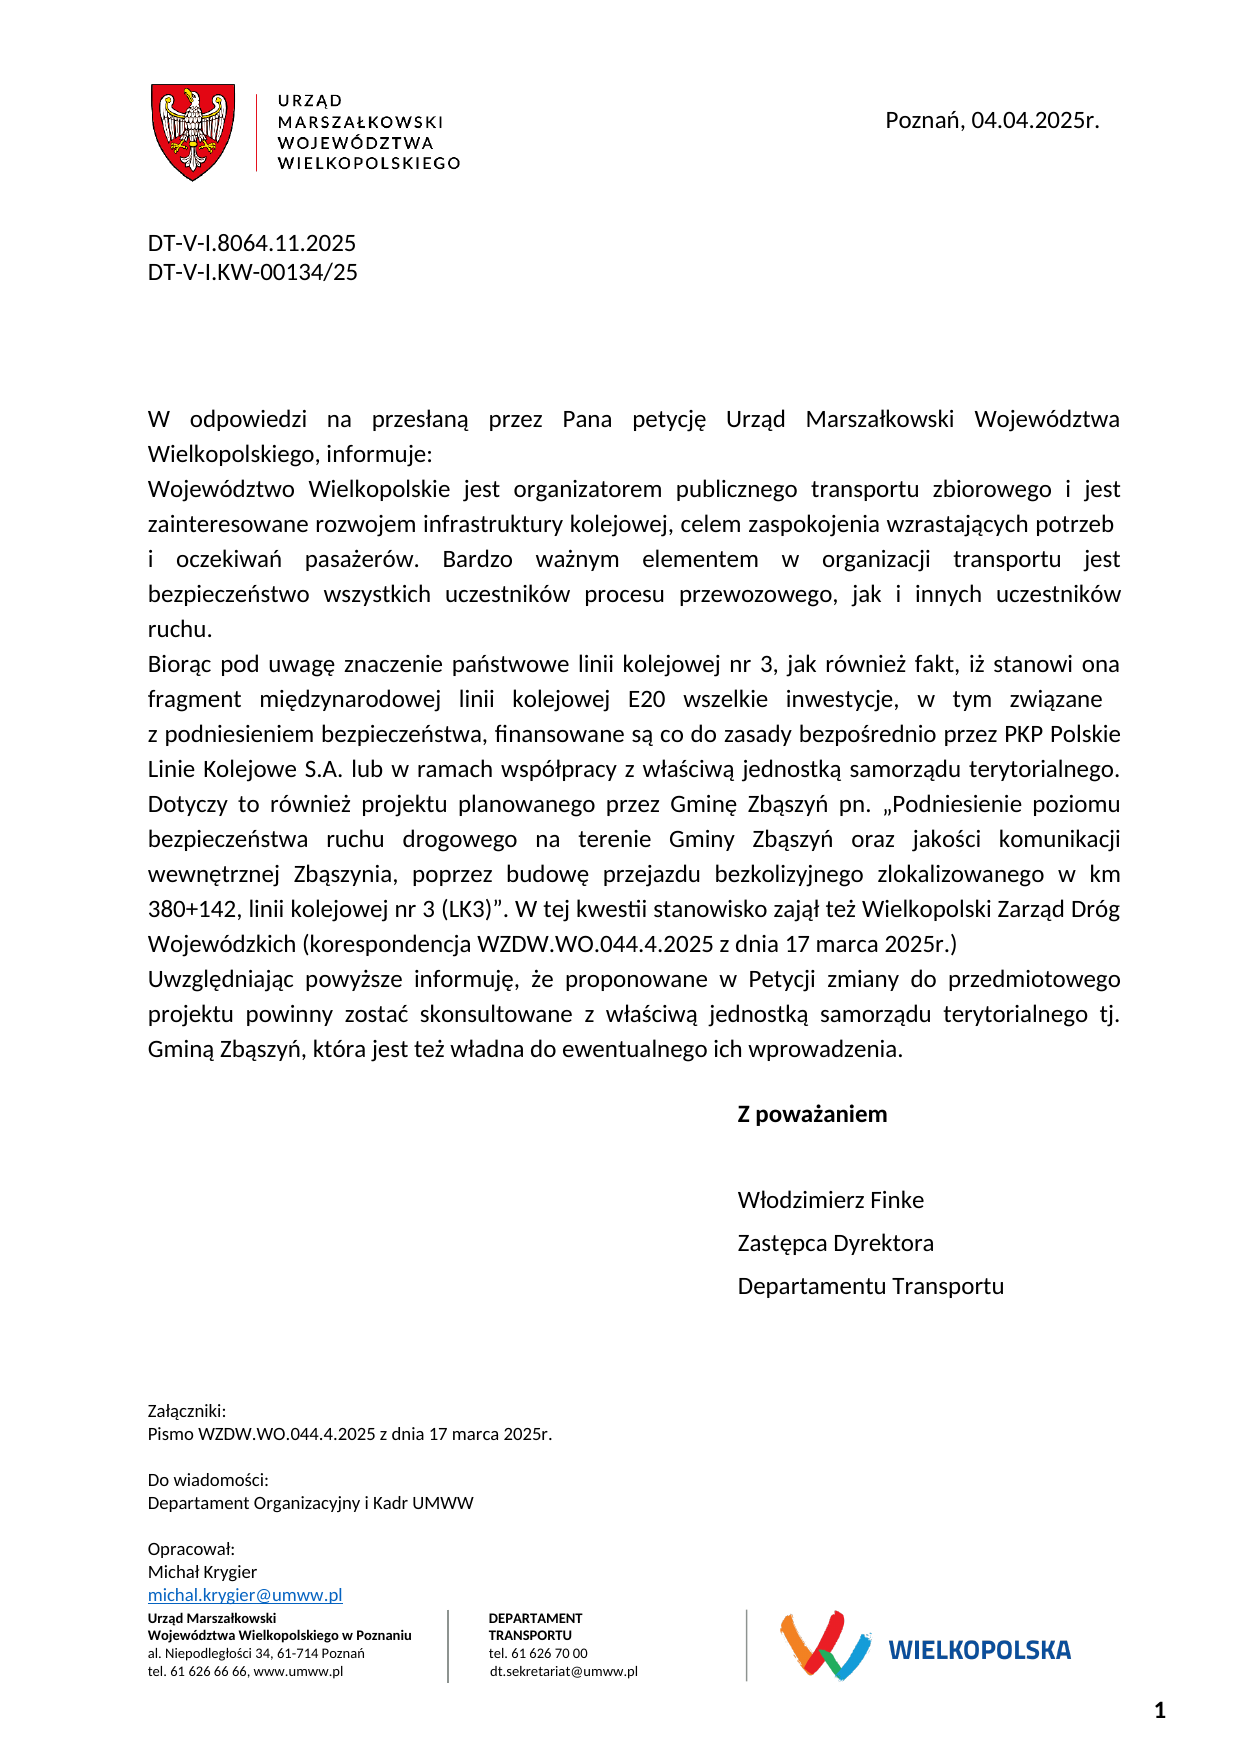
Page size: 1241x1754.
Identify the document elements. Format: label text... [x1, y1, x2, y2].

text Uwzględniając powyższe informuję, że proponowane w Petycji zmiany do przedmiotowego projektu powinny zostać skonsultowane z właściwą jednostką samorządu terytorialnego tj. Gminą Zbąszyń, która jest też władna do ewentualnego ich wprowadzenia. [148, 963, 1122, 1063]
text Poznań, 04.04.2025r. [812, 104, 1122, 135]
text Włodzimierz Finke [664, 1184, 1122, 1215]
text Biorąc pod uwagę znaczenie państwowe linii kolejowej nr 3, jak również fakt, iż stanowi ona fragment międzynarodowej linii kolejowej E20 wszelkie inwestycje, w tym związane z podniesieniem bezpieczeństwa, finansowane są co do zasady bezpośrednio przez PKP Polskie Linie Kolejowe S.A. lub w ramach współpracy z właściwą jednostką samorządu terytorialnego. Dotyczy to również projektu planowanego przez Gminę Zbąszyń pn. „Podniesienie poziomu bezpieczeństwa ruchu drogowego na terenie Gminy Zbąszyń oraz jakości komunikacji wewnętrznej Zbąszynia, poprzez budowę przejazdu bezkolizyjnego zlokalizowanego w km 380+142, linii kolejowej nr 3 (LK3)”. W tej kwestii stanowisko zajął też Wielkopolski Zarząd Dróg Wojewódzkich (korespondencja WZDW.WO.044.4.2025 z dnia 17 marca 2025r.) [148, 648, 1122, 958]
text Z poważaniem [664, 1098, 1122, 1129]
text michal.krygier@umww.pl [148, 1583, 1122, 1606]
text Departament Organizacyjny i Kadr UMWW [148, 1491, 1122, 1514]
text W odpowiedzi na przesłaną przez Pana petycję Urząd Marszałkowski Województwa Wielkopolskiego, informuje: [148, 403, 1122, 468]
text DT-V-I.8064.11.2025 [148, 228, 1122, 257]
text Zastępca Dyrektora [664, 1227, 1122, 1258]
text Do wiadomości: [148, 1468, 1122, 1491]
picture [109, 67, 501, 198]
text Michał Krygier [148, 1560, 1122, 1583]
text DT-V-I.KW-00134/25 [148, 257, 1122, 286]
text Pismo WZDW.WO.044.4.2025 z dnia 17 marca 2025r. [148, 1422, 1122, 1445]
text Opracował: [148, 1537, 1122, 1560]
text Województwo Wielkopolskie jest organizatorem publicznego transportu zbiorowego i jest zainteresowane rozwojem infrastruktury kolejowej, celem zaspokojenia wzrastających potrzeb i oczekiwań pasażerów. Bardzo ważnym elementem w organizacji transportu jest bezpieczeństwo wszystkich uczestników procesu przewozowego, jak i innych uczestników ruchu. [148, 473, 1122, 643]
text Departamentu Transportu [664, 1271, 1122, 1301]
text Załączniki: [148, 1399, 1122, 1422]
